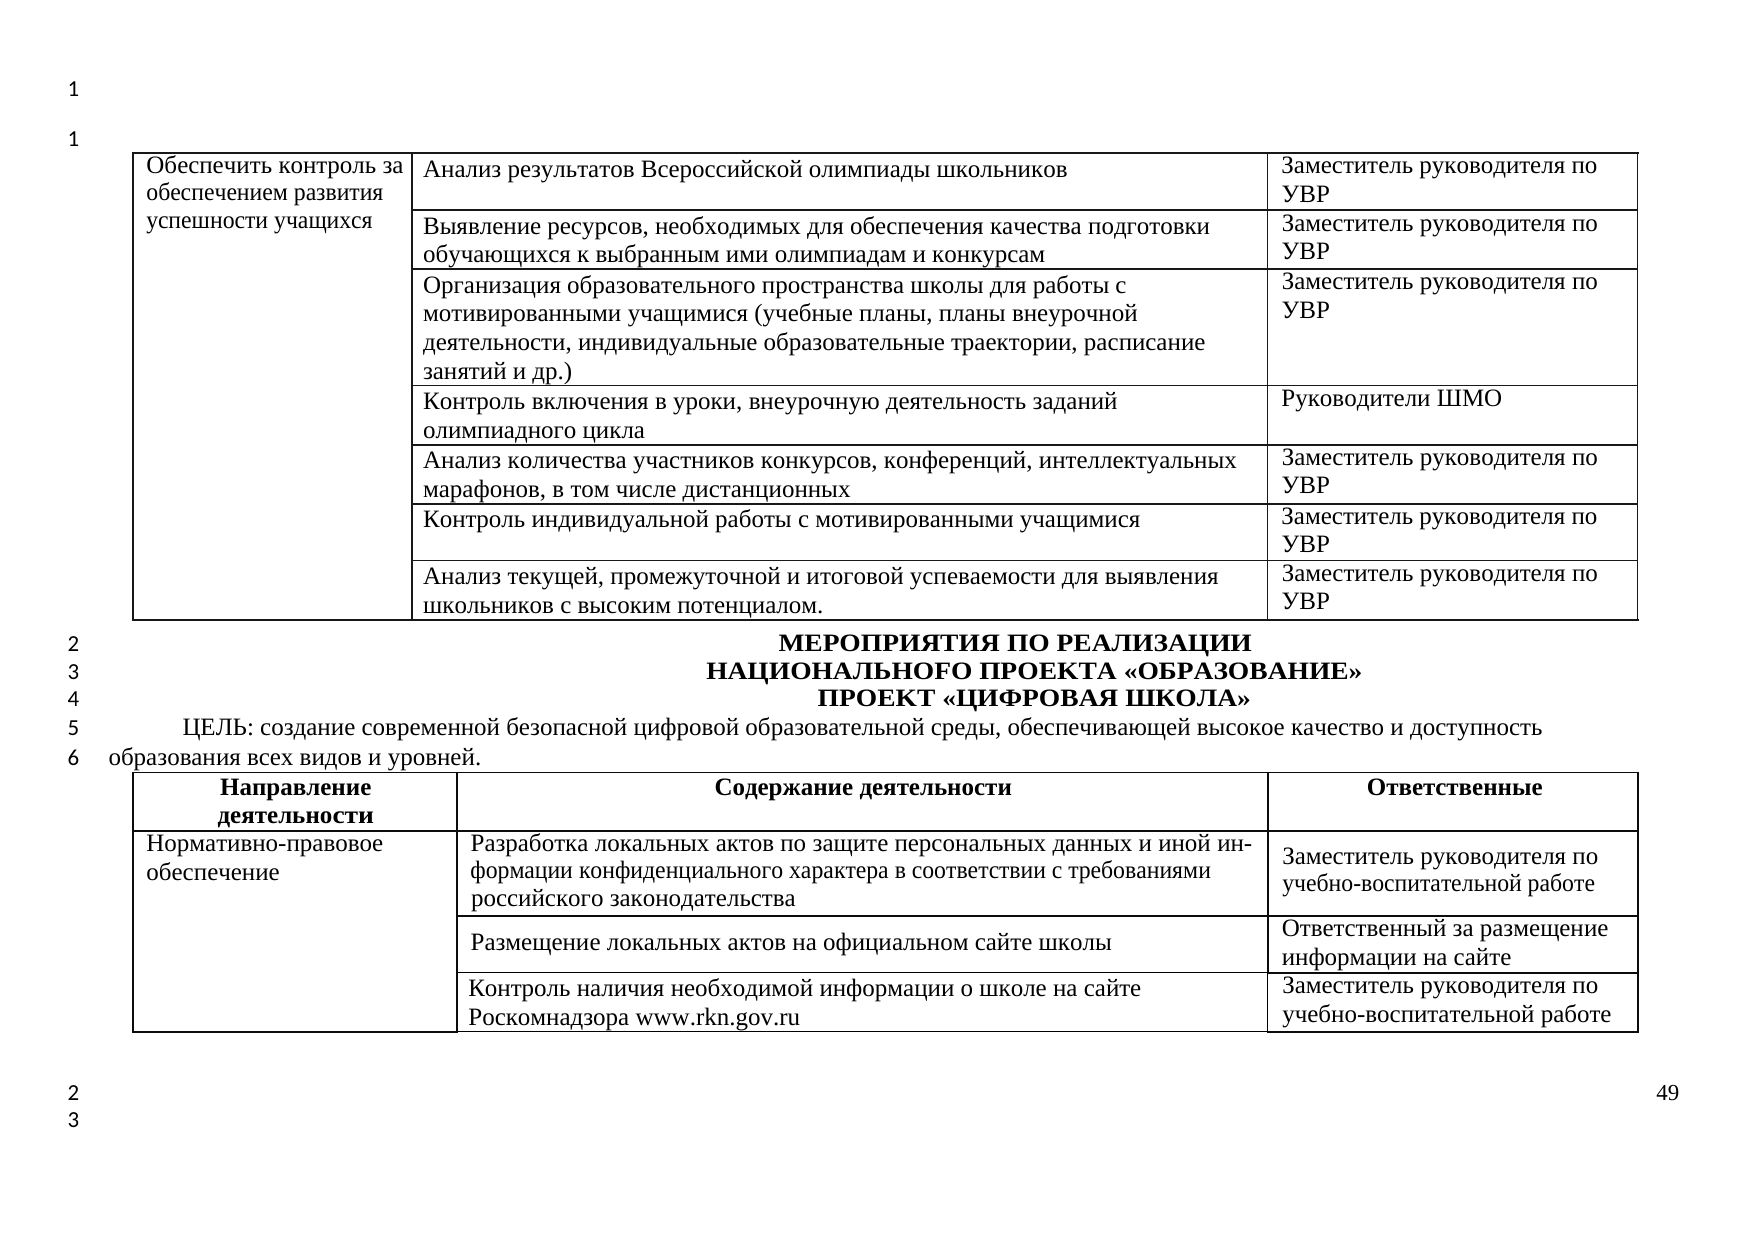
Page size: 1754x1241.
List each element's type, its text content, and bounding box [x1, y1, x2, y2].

text ЦЕЛЬ: создание современной безопасной цифровой образовательной среды, обеспечивающей высокое качество и доступность образования всех видов и уровней. [108, 712, 1679, 771]
table_cell Размещение локальных актов на официальном сайте школы [458, 917, 1267, 972]
table_header Ответственные [1269, 773, 1637, 830]
table_cell Контроль наличия необходимой информации о школе на сайте Роскомнадзора www.rkn.gov.ru [458, 973, 1267, 1031]
table_cell Выявление ресурсов, необходимых для обеспечения качества подготовки обучающихся к выбранным ими олимпиадам и конкурсам [413, 211, 1267, 268]
table_cell Заместитель руководителя по УВР [1268, 505, 1637, 560]
table_cell Анализ количества участников конкурсов, конференций, интеллектуальных марафонов, в том числе дистанционных [413, 446, 1267, 503]
table_cell Руководители ШМО [1268, 386, 1637, 444]
table_cell Контроль индивидуальной работы с мотивированными учащимися [413, 505, 1267, 560]
table_header Направление деятельности [134, 773, 456, 830]
table_header Заместитель руководителя по УВР [1268, 154, 1637, 209]
table_cell Нормативно-правовое обеспечение [134, 832, 456, 1031]
table_header Анализ результатов Всероссийской олимпиады школьников [413, 154, 1267, 209]
table_cell Заместитель руководителя по УВР [1268, 561, 1637, 619]
table_cell Разработка локальных актов по защите персональных данных и иной ин- формации конфиденциального характера в соответствии с требованиями российского законодательства [458, 832, 1267, 915]
table_cell Заместитель руководителя по учебно-воспитательной работе [1269, 832, 1637, 915]
table_cell Организация образовательного пространства школы для работы с мотивированными учащимися (учебные планы, планы внеурочной деятельности, индивидуальные образовательные траектории, расписание занятий и др.) [413, 270, 1267, 385]
table_cell Заместитель руководителя по учебно-воспитательной работе [1268, 974, 1637, 1031]
table_cell Заместитель руководителя по УВР [1268, 270, 1637, 385]
table_cell Анализ текущей, промежуточной и итоговой успеваемости для выявления школьников с высоким потенциалом. [413, 561, 1267, 619]
table_cell Заместитель руководителя по УВР [1268, 211, 1637, 268]
table_cell Ответственный за размещение информации на сайте [1269, 917, 1637, 972]
table_cell Заместитель руководителя по УВР [1268, 446, 1637, 503]
table_header Обеспечить контроль за обеспечением развития успешности учащихся [134, 154, 411, 619]
table_cell Контроль включения в уроки, внеурочную деятельность заданий олимпиадного цикла [413, 386, 1267, 444]
text МЕРОПРИЯТИЯ ПО РЕАЛИЗАЦИИ НАЦИОНАЛЬНОFО ПPOEKTA «ОБРАЗОВАНИЕ» ПPOEKT «ЦИФРОВАЯ ШКОЛА» [360, 630, 1388, 712]
table_header Содержание деятельности [458, 773, 1267, 830]
